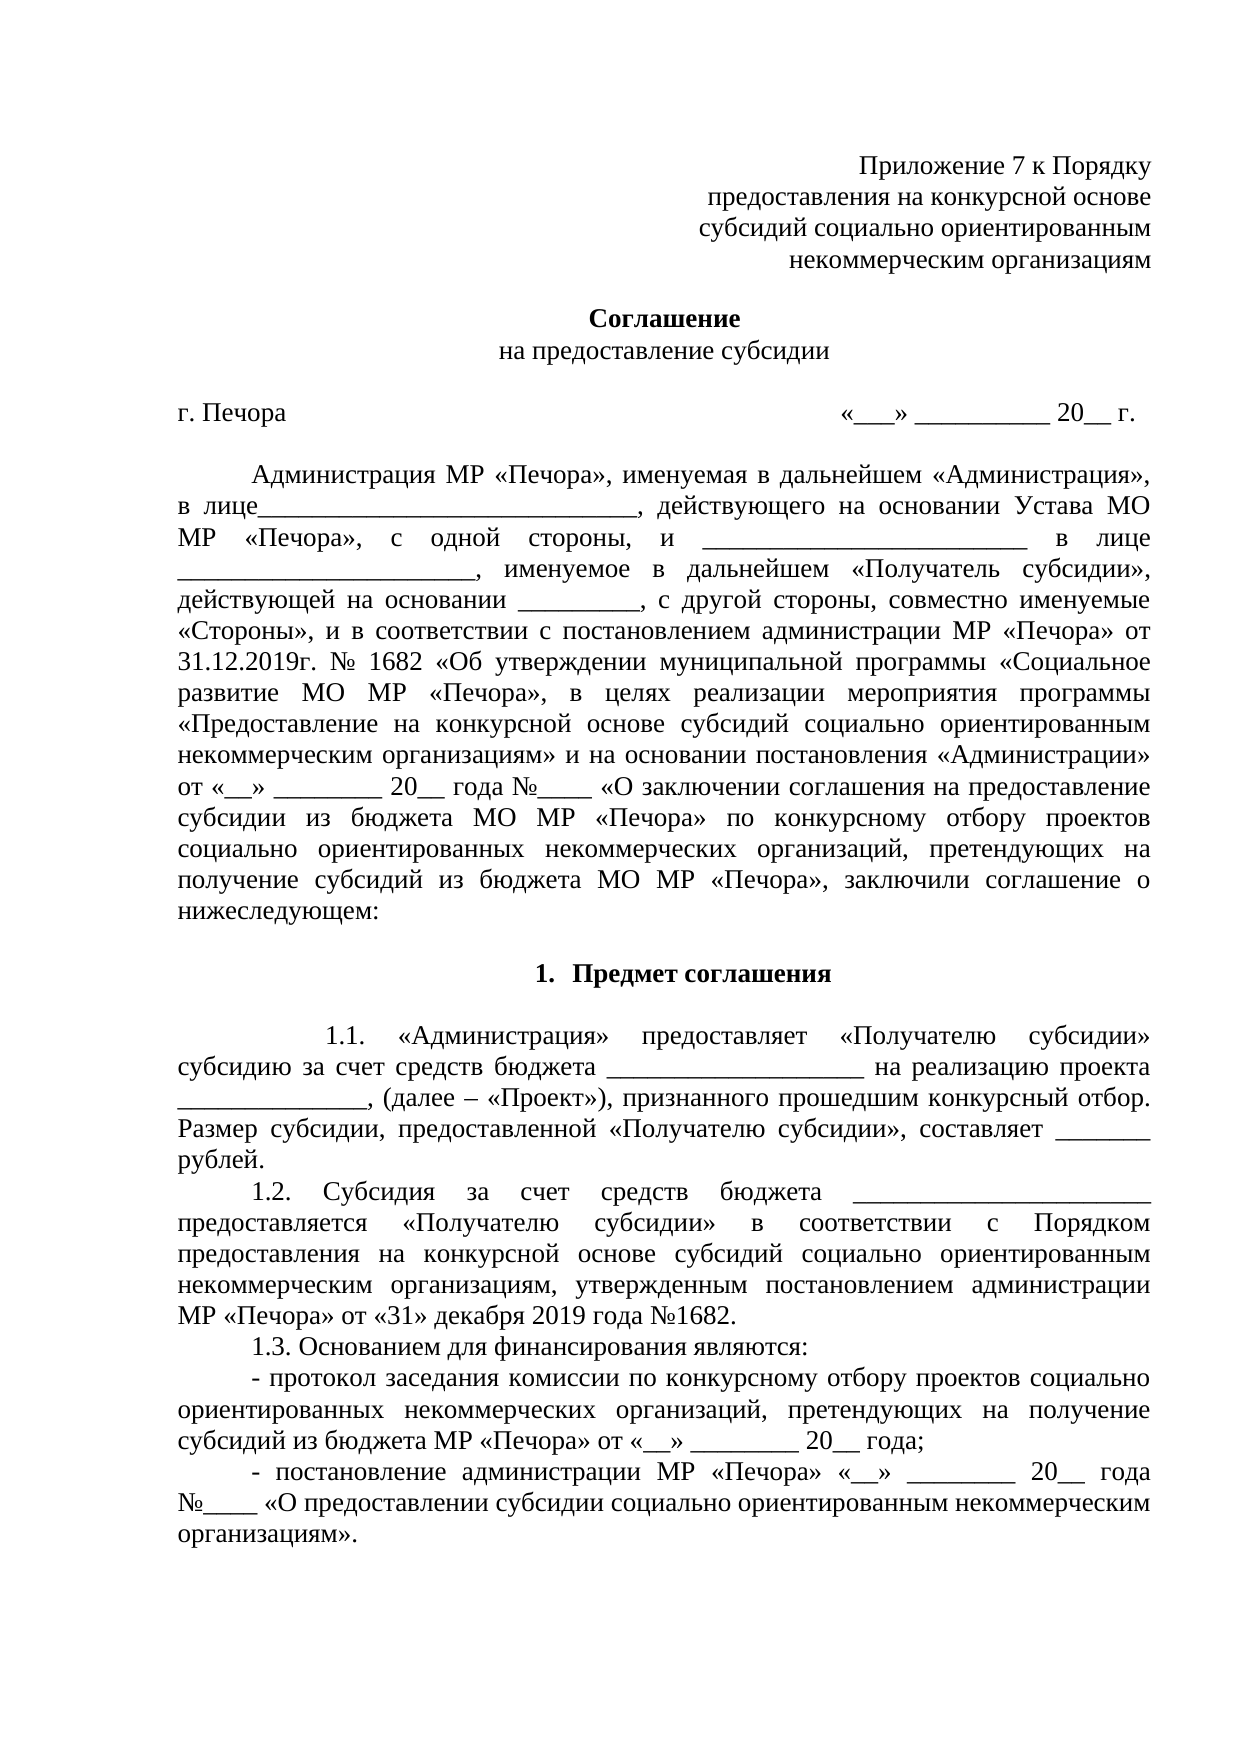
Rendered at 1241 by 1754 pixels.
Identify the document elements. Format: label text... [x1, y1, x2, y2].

text Соглашение [177, 303, 1152, 334]
text субсидий социально ориентированным [177, 212, 1152, 243]
text Приложение 7 к Порядку [177, 149, 1152, 180]
text 1.3. Основанием для финансирования являются: [177, 1330, 1152, 1362]
text на предоставление субсидии [177, 334, 1152, 365]
text - протокол заседания комиссии по конкурсному отбору проектов социально ориентированных некоммерческих организаций, претендующих на получение субсидий из бюджета МР «Печора» от «__» ________ 20__ года; [177, 1362, 1152, 1455]
text - постановление администрации МР «Печора» «__» ________ 20__ года №____ «О предоставлении субсидии социально ориентированным некоммерческим организациям». [177, 1455, 1152, 1548]
text г. Печора «___» __________ 20__ г. [177, 396, 1152, 427]
text 1.2. Субсидия за счет средств бюджета ______________________ предоставляется «Получателю субсидии» в соответствии с Порядком предоставления на конкурсной основе субсидий социально ориентированным некоммерческим организациям, утвержденным постановлением администрации МР «Печора» от «31» декабря 2019 года №1682. [177, 1175, 1152, 1330]
list Предмет соглашения [215, 957, 1152, 988]
text 1.1. «Администрация» предоставляет «Получателю субсидии» субсидию за счет средств бюджета ___________________ на реализацию проекта ______________, (далее – «Проект»), признанного прошедшим конкурсный отбор. Размер субсидии, предоставленной «Получателю субсидии», составляет _______ рублей. [177, 1019, 1152, 1175]
text Администрация МР «Печора», именуемая в дальнейшем «Администрация», в лице____________________________, действующего на основании Устава МО МР «Печора», с одной стороны, и ________________________ в лице ______________________, именуемое в дальнейшем «Получатель субсидии», действующей на основании _________, с другой стороны, совместно именуемые «Стороны», и в соответствии с постановлением администрации МР «Печора» от 31.12.2019г. № 1682 «Об утверждении муниципальной программы «Социальное развитие МО МР «Печора», в целях реализации мероприятия программы «Предоставление на конкурсной основе субсидий социально ориентированным некоммерческим организациям» и на основании постановления «Администрации» от «__» ________ 20__ года №____ «О заключении соглашения на предоставление субсидии из бюджета МО МР «Печора» по конкурсному отбору проектов социально ориентированных некоммерческих организаций, претендующих на получение субсидий из бюджета МО МР «Печора», заключили соглашение о нижеследующем: [177, 458, 1152, 926]
text предоставления на конкурсной основе [177, 180, 1152, 212]
text некоммерческим организациям [177, 243, 1152, 274]
